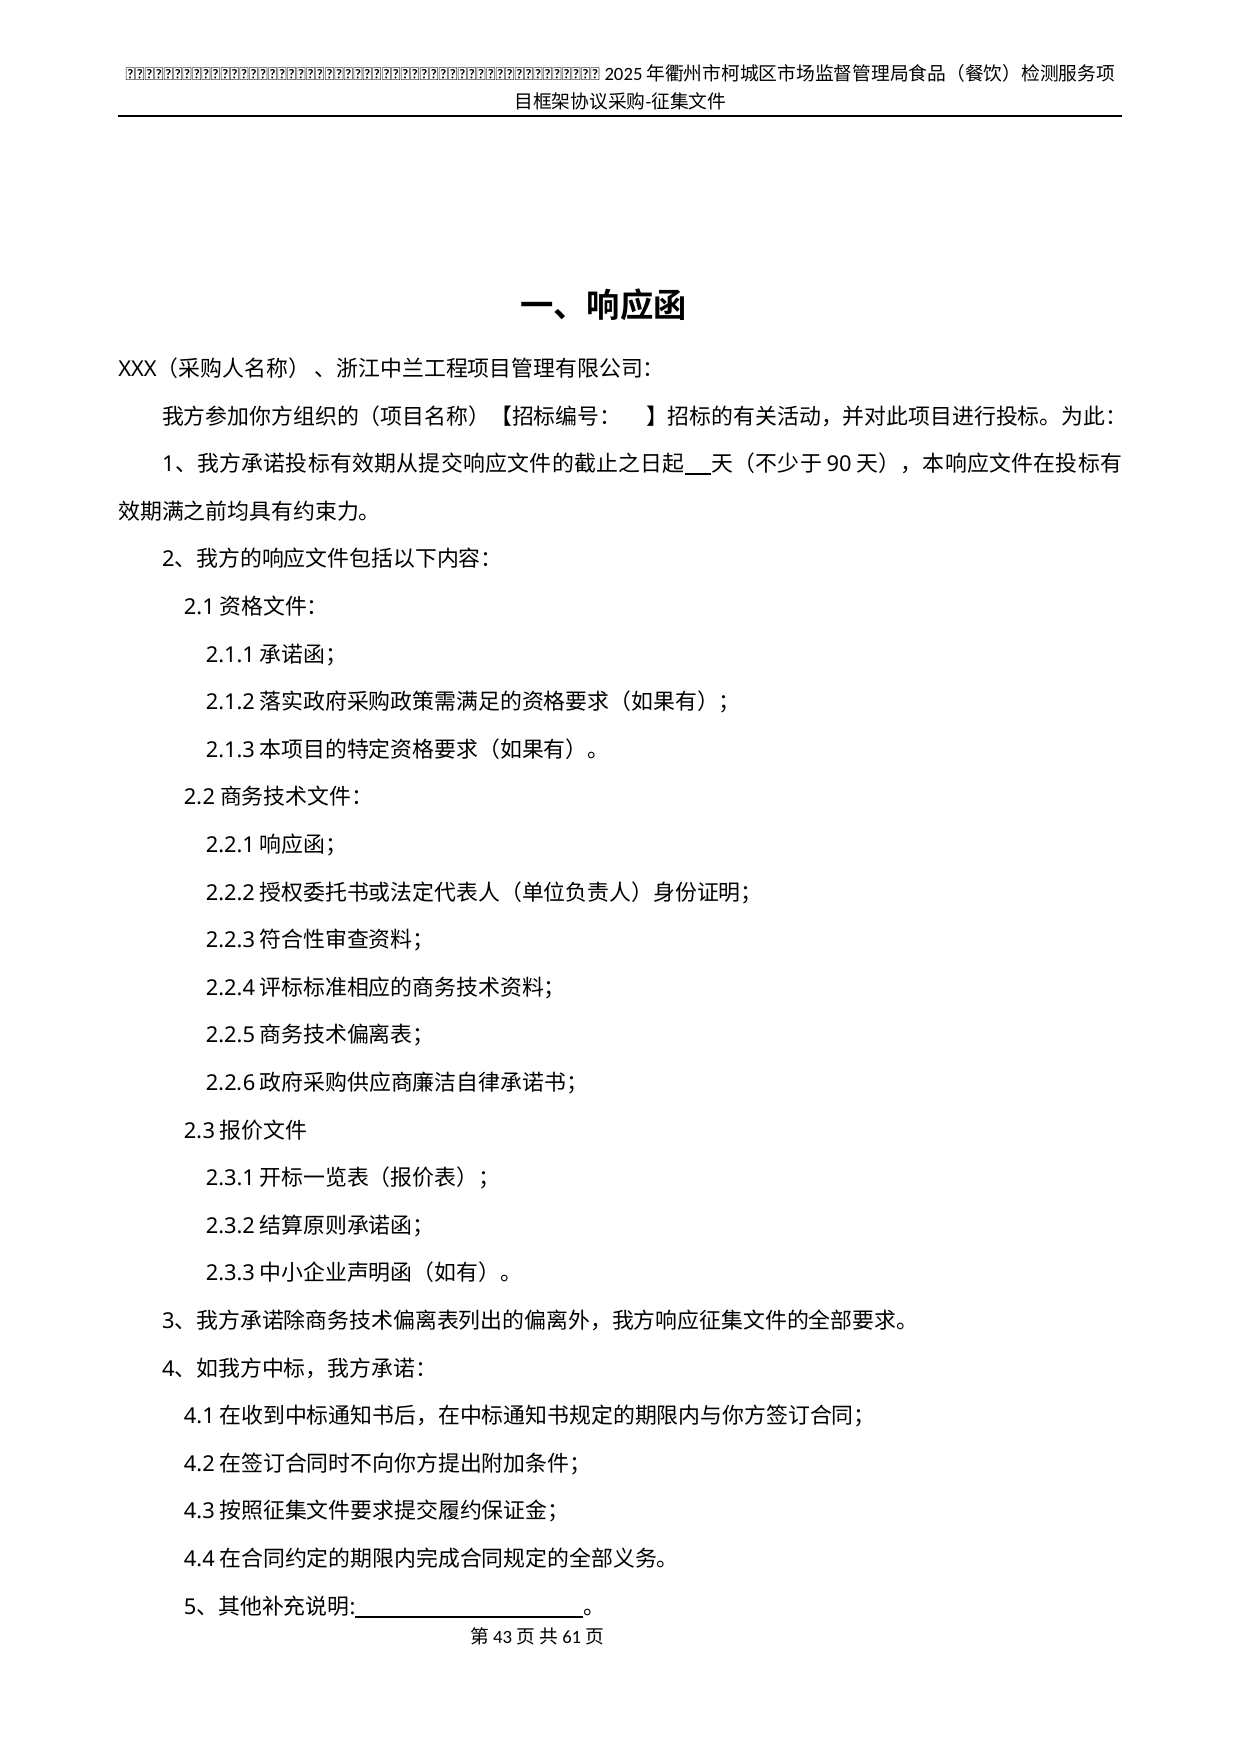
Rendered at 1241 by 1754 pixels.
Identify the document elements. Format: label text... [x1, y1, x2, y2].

text 4.4在合同约定的期限内完成合同规定的全部义务。 [140, 1541, 1122, 1573]
text 2.3报价文件 [140, 1113, 1122, 1144]
text 3、我方承诺除商务技术偏离表列出的偏离外，我方响应征集文件的全部要求。 [118, 1303, 1122, 1335]
text 4、如我方中标，我方承诺： [118, 1351, 1122, 1382]
text 2.2.5商务技术偏离表； [162, 1017, 1122, 1049]
text 2.1资格文件： [140, 589, 1122, 621]
text 4.2在签订合同时不向你方提出附加条件； [140, 1446, 1122, 1478]
text 1、我方承诺投标有效期从提交响应文件的截止之日起 天（不少于90天），本响应文件在投标有效期满之前均具有约束力。 [118, 446, 1122, 526]
text 2.1.3本项目的特定资格要求（如果有）。 [162, 732, 1122, 763]
text 2.2 商务技术文件： [140, 779, 1122, 811]
text 2.3.1开标一览表（报价表）； [162, 1160, 1122, 1192]
text 2、我方的响应文件包括以下内容： [118, 541, 1122, 573]
text 2.1.2落实政府采购政策需满足的资格要求（如果有）； [162, 684, 1122, 716]
text 一、响应函 [118, 279, 1122, 327]
text 2.1.1承诺函； [162, 637, 1122, 668]
text 2.2.4评标标准相应的商务技术资料； [162, 970, 1122, 1002]
text 4.3按照征集文件要求提交履约保证金； [140, 1493, 1122, 1525]
text 2.2.3符合性审查资料； [162, 922, 1122, 954]
text 我方参加你方组织的（项目名称）【招标编号： 】招标的有关活动，并对此项目进行投标。为此： [118, 399, 1122, 430]
text 2.3.3中小企业声明函（如有）。 [162, 1255, 1122, 1287]
text XXX（采购人名称） 、浙江中兰工程项目管理有限公司： [118, 351, 1122, 383]
text 2.2.2授权委托书或法定代表人（单位负责人）身份证明； [162, 874, 1122, 906]
text 5、其他补充说明: 。 [140, 1589, 1122, 1620]
text 2.3.2结算原则承诺函； [162, 1208, 1122, 1239]
text 2.2.1响应函； [162, 827, 1122, 859]
text 2.2.6政府采购供应商廉洁自律承诺书； [162, 1065, 1122, 1097]
text 4.1在收到中标通知书后，在中标通知书规定的期限内与你方签订合同； [140, 1398, 1122, 1430]
